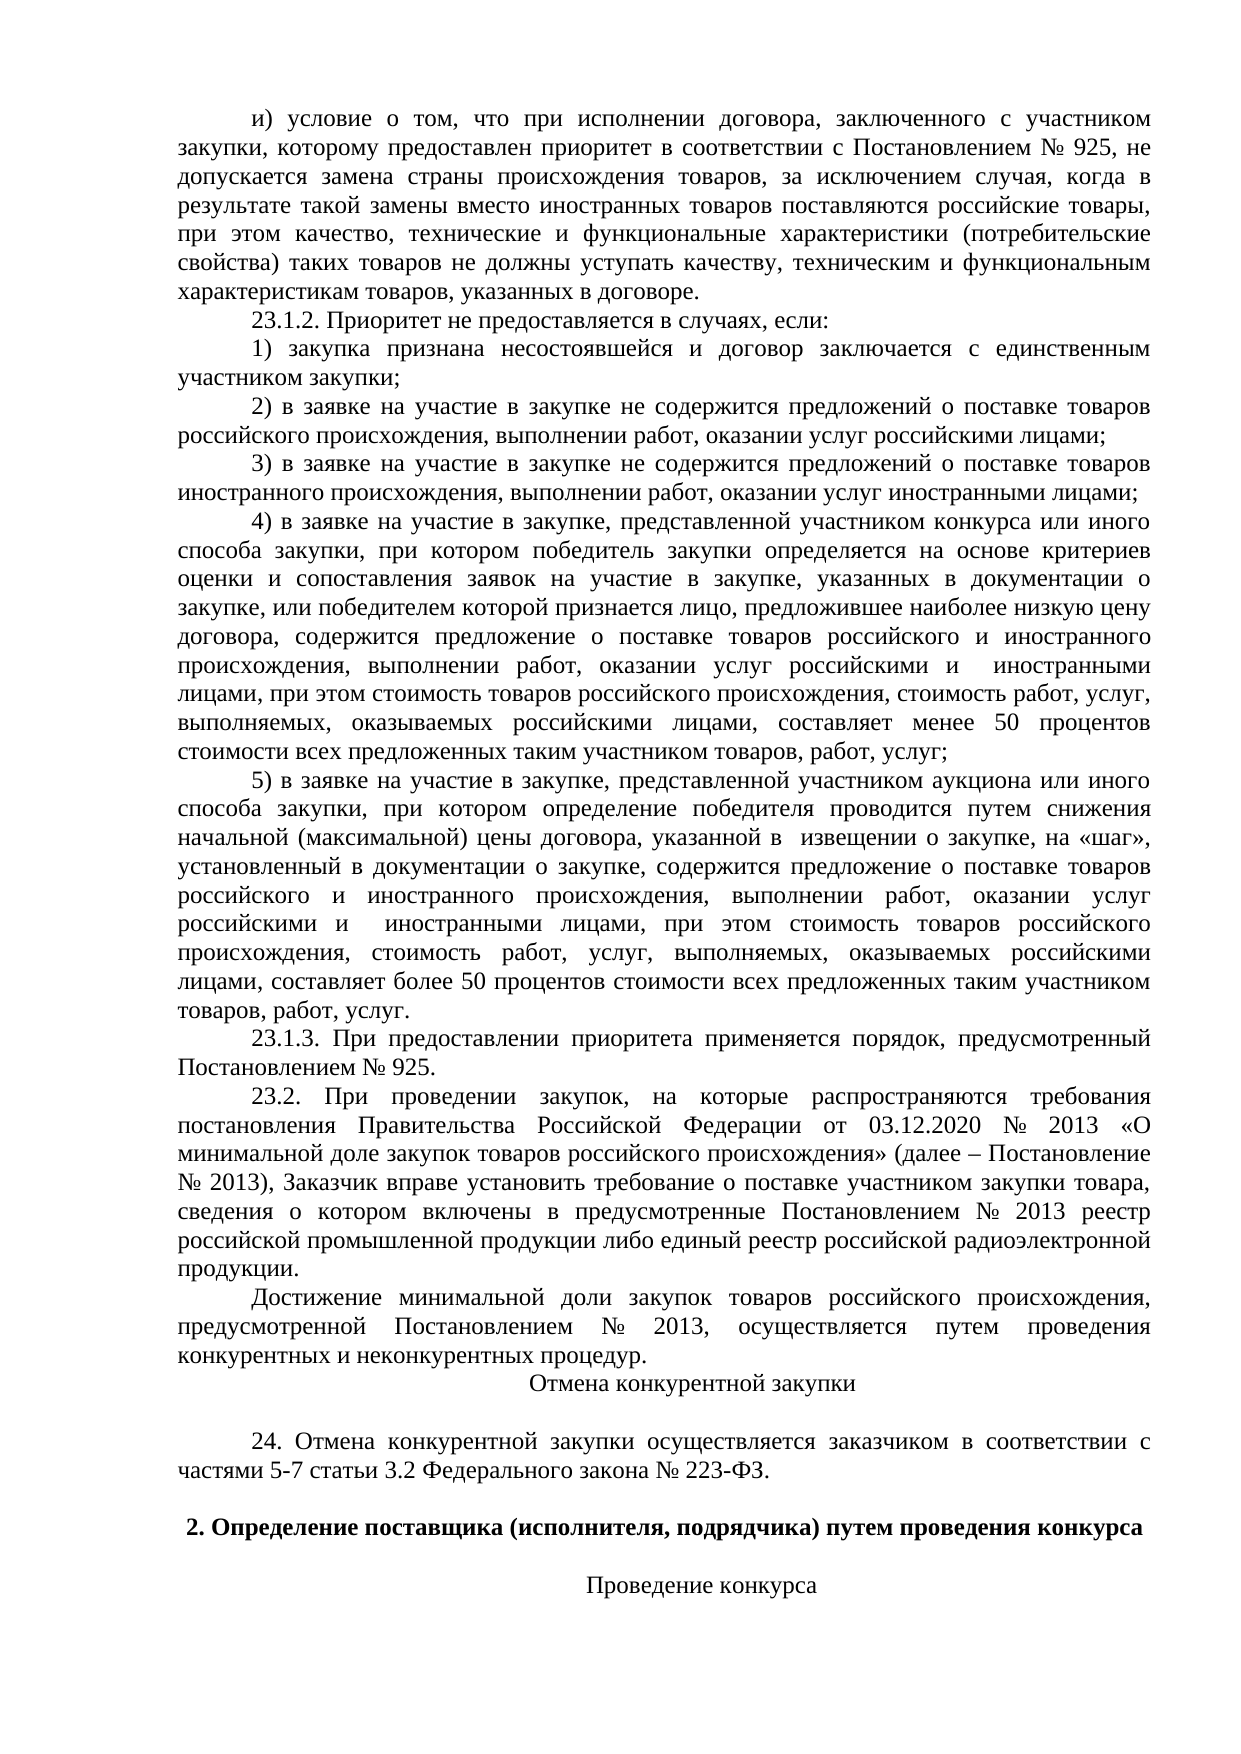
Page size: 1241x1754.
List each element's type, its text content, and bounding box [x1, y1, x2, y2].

text Достижение минимальной доли закупок товаров российского происхождения, предусмотренной Постановлением № 2013, осуществляется путем проведения конкурентных и неконкурентных процедур. [177, 1282, 1152, 1368]
text 3) в заявке на участие в закупке не содержится предложений о поставке товаров иностранного происхождения, выполнении работ, оказании услуг иностранными лицами; [177, 448, 1152, 506]
text 1) закупка признана несостоявшейся и договор заключается с единственным участником закупки; [177, 333, 1152, 391]
text 2) в заявке на участие в закупке не содержится предложений о поставке товаров российского происхождения, выполнении работ, оказании услуг российскими лицами; [177, 391, 1152, 448]
text Отмена конкурентной закупки [177, 1368, 1152, 1397]
text 2. Определение поставщика (исполнителя, подрядчика) путем проведения конкурса [177, 1512, 1152, 1541]
text Проведение конкурса [177, 1570, 1152, 1598]
text и) условие о том, что при исполнении договора, заключенного с участником закупки, которому предоставлен приоритет в соответствии с Постановлением № 925, не допускается замена страны происхождения товаров, за исключением случая, когда в результате такой замены вместо иностранных товаров поставляются российские товары, при этом качество, технические и функциональные характеристики (потребительские свойства) таких товаров не должны уступать качеству, техническим и функциональным характеристикам товаров, указанных в договоре. [177, 103, 1152, 305]
text 4) в заявке на участие в закупке, представленной участником конкурса или иного способа закупки, при котором победитель закупки определяется на основе критериев оценки и сопоставления заявок на участие в закупке, указанных в документации о закупке, или победителем которой признается лицо, предложившее наиболее низкую цену договора, содержится предложение о поставке товаров российского и иностранного происхождения, выполнении работ, оказании услуг российскими и иностранными лицами, при этом стоимость товаров российского происхождения, стоимость работ, услуг, выполняемых, оказываемых российскими лицами, составляет менее 50 процентов стоимости всех предложенных таким участником товаров, работ, услуг; [177, 506, 1152, 765]
text 23.1.2. Приоритет не предоставляется в случаях, если: [177, 305, 1152, 333]
text 24. Отмена конкурентной закупки осуществляется заказчиком в соответствии с частями 5-7 статьи 3.2 Федерального закона № 223-ФЗ. [177, 1426, 1152, 1483]
text 5) в заявке на участие в закупке, представленной участником аукциона или иного способа закупки, при котором определение победителя проводится путем снижения начальной (максимальной) цены договора, указанной в извещении о закупке, на «шаг», установленный в документации о закупке, содержится предложение о поставке товаров российского и иностранного происхождения, выполнении работ, оказании услуг российскими и иностранными лицами, при этом стоимость товаров российского происхождения, стоимость работ, услуг, выполняемых, оказываемых российскими лицами, составляет более 50 процентов стоимости всех предложенных таким участником товаров, работ, услуг. [177, 765, 1152, 1023]
text 23.2. При проведении закупок, на которые распространяются требования постановления Правительства Российской Федерации от 03.12.2020 № 2013 «О минимальной доле закупок товаров российского происхождения» (далее – Постановление № 2013), Заказчик вправе установить требование о поставке участником закупки товара, сведения о котором включены в предусмотренные Постановлением № 2013 реестр российской промышленной продукции либо единый реестр российской радиоэлектронной продукции. [177, 1081, 1152, 1282]
text 23.1.3. При предоставлении приоритета применяется порядок, предусмотренный Постановлением № 925. [177, 1023, 1152, 1081]
